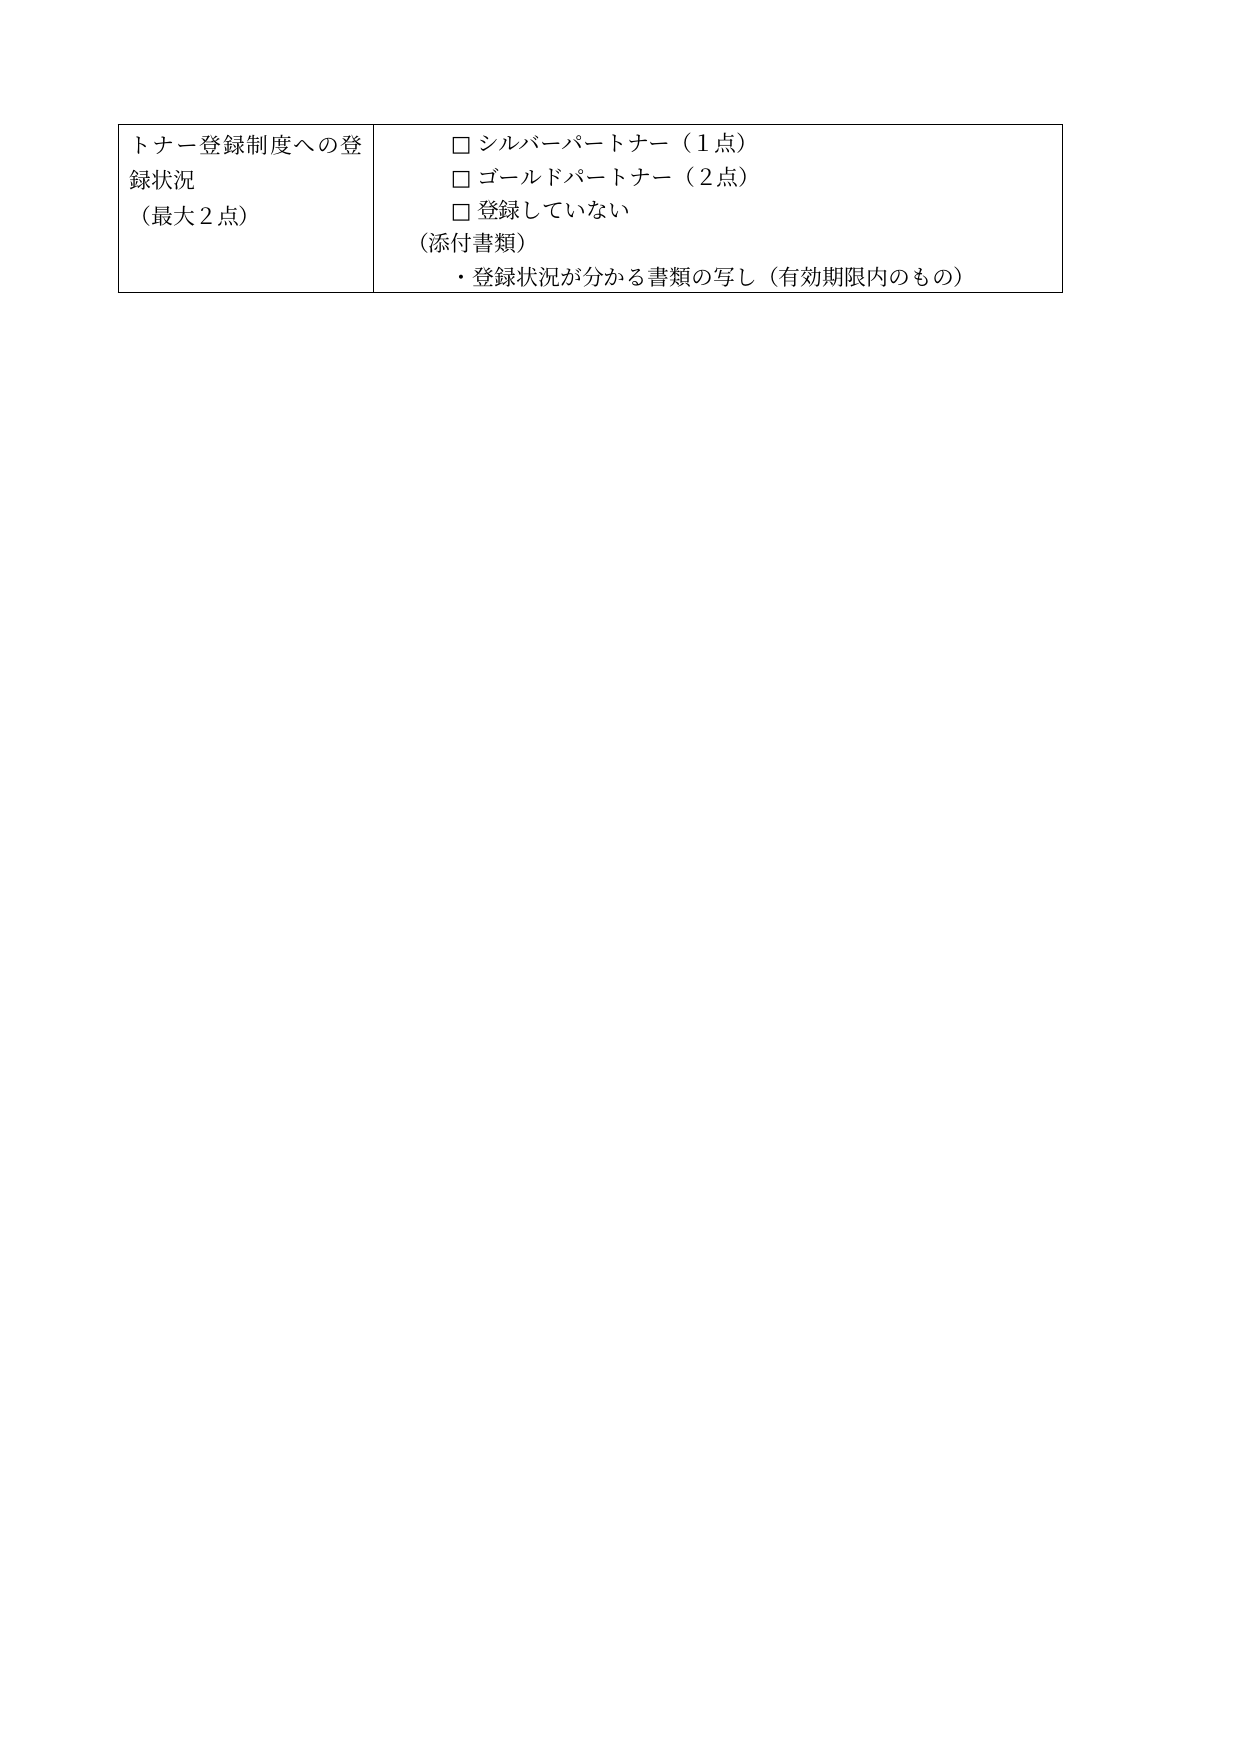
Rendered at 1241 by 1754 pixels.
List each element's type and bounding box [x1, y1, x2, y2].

table_cell [374, 125, 1062, 292]
table_cell [119, 125, 373, 292]
